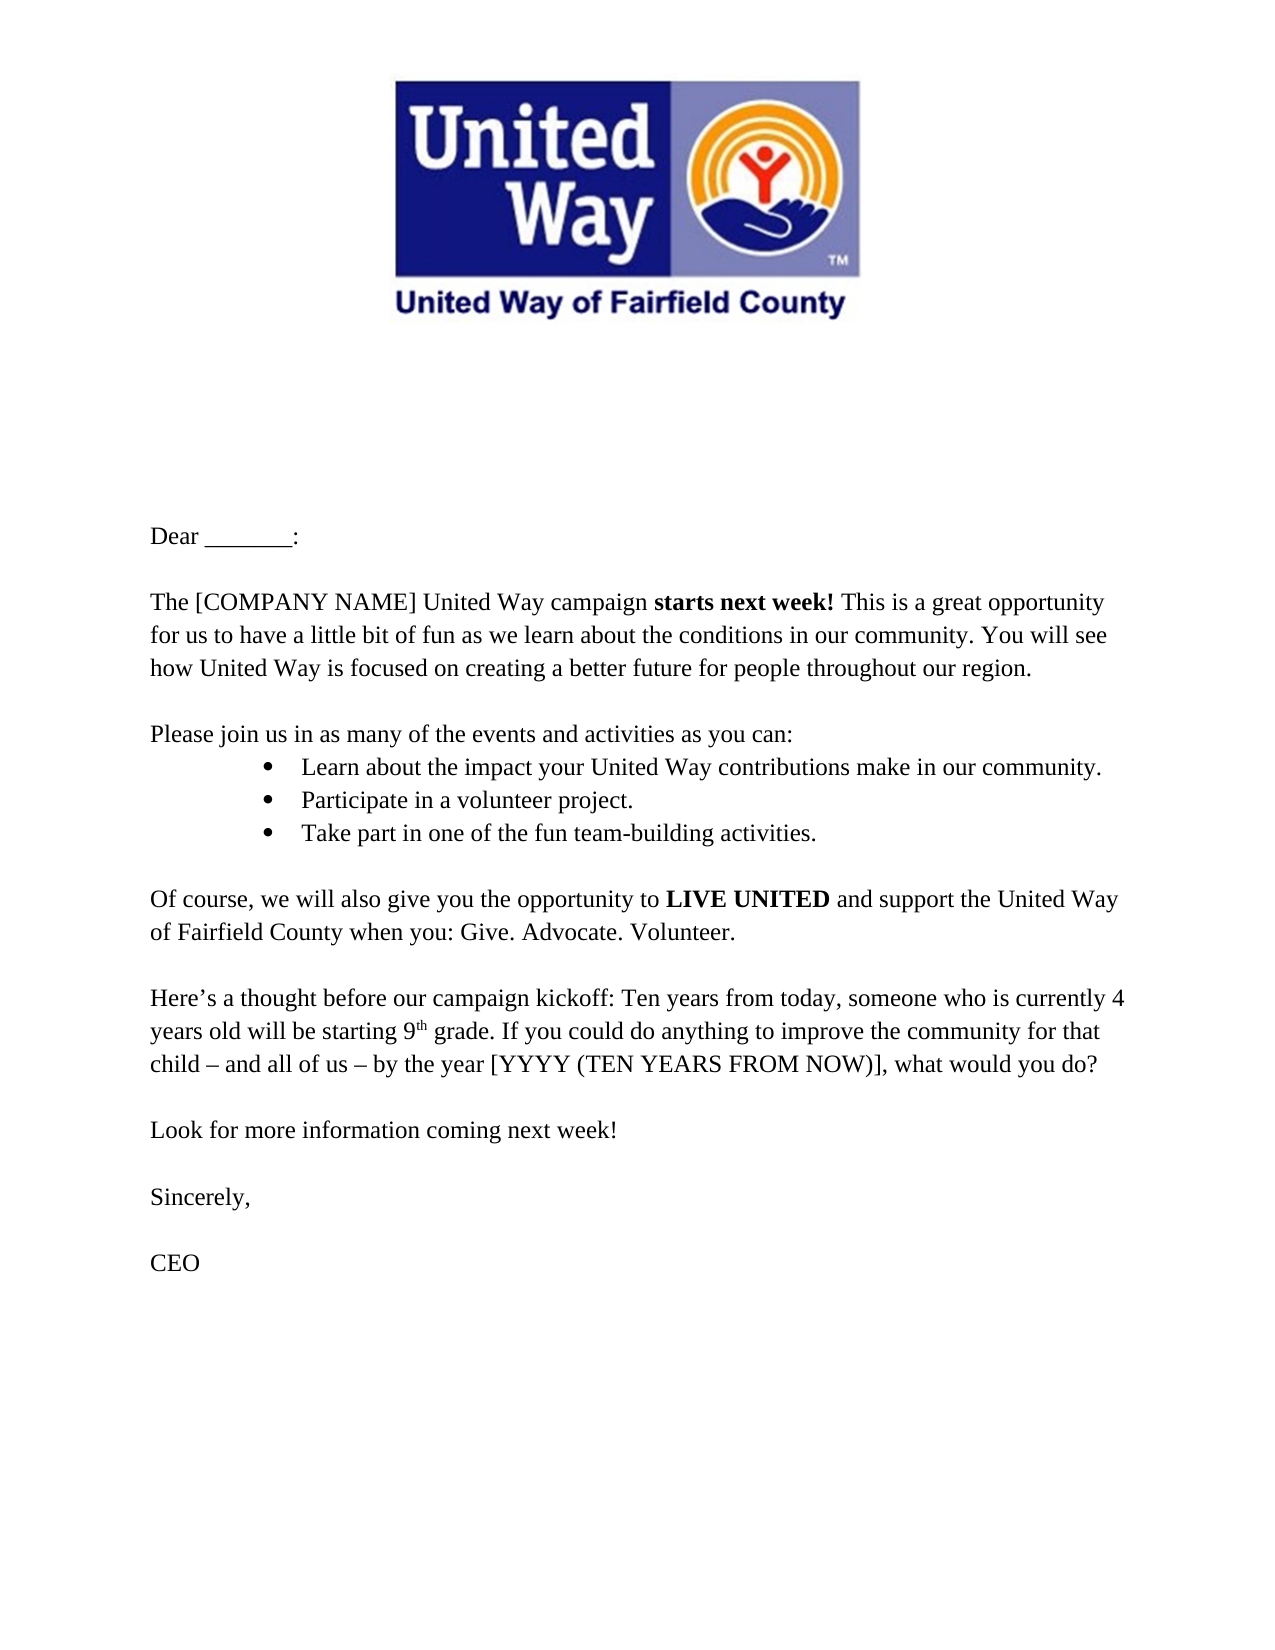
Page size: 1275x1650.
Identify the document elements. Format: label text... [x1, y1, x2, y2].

text Here’s a thought before our campaign kickoff: Ten years from today, someone who is currently 4 years old will be starting 9th grade. If you could do anything to improve the community for that child – and all of us – by the year [YYYY (TEN YEARS FROM NOW)], what would you do? [150, 983, 1125, 1078]
text Sincerely, [150, 1182, 1125, 1210]
text The [COMPANY NAME] United Way campaign starts next week! This is a great opportunity for us to have a little bit of fun as we learn about the conditions in our community. You will see how United Way is focused on creating a better future for people throughout our region. [150, 587, 1125, 682]
list Take part in one of the fun team-building activities. [263, 818, 1125, 847]
list Participate in a volunteer project. [263, 785, 1125, 814]
text Please join us in as many of the events and activities as you can: [150, 719, 1125, 748]
picture [389, 73, 865, 324]
list Learn about the impact your United Way contributions make in our community. [263, 752, 1125, 781]
text Look for more information coming next week! [150, 1116, 1125, 1144]
text CEO [150, 1248, 1125, 1276]
text Dear _______: [150, 521, 1125, 550]
text Of course, we will also give you the opportunity to LIVE UNITED and support the United Way of Fairfield County when you: Give. Advocate. Volunteer. [150, 884, 1125, 946]
